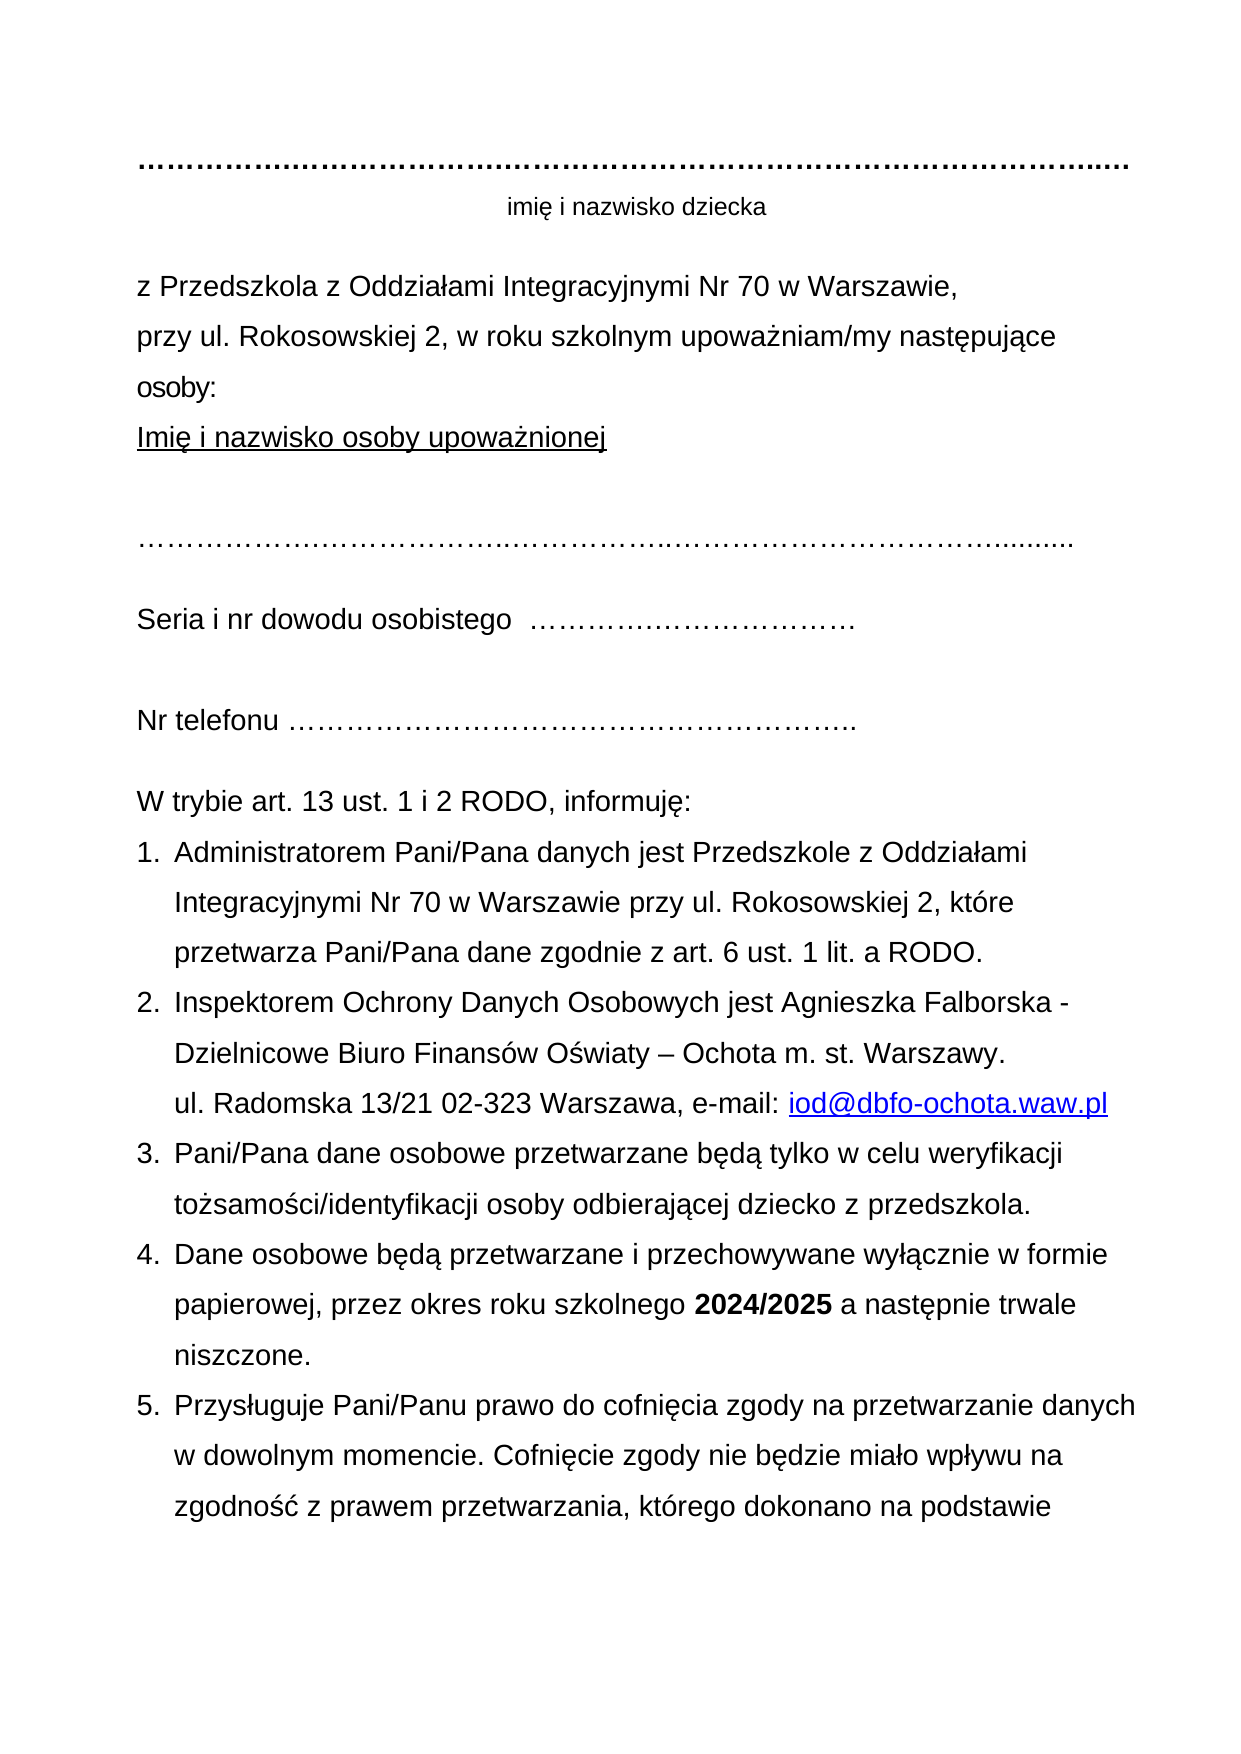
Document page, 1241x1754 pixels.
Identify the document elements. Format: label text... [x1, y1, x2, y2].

text W trybie art. 13 ust. 1 i 2 RODO, informuję: [136, 784, 1137, 818]
text imię i nazwisko dziecka [136, 192, 1137, 257]
text Seria i nr dowodu osobistego ………….………………… Nr telefonu ………………………………………………….. [136, 602, 1137, 772]
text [136, 92, 1137, 175]
list Pani/Pana dane osobowe przetwarzane będą tylko w celu weryfikacji tożsamości/identyfikacji osoby odbierającej dziecko z przedszkola. [136, 1136, 1137, 1220]
list Administratorem Pani/Pana danych jest Przedszkole z Oddziałami Integracyjnymi Nr 70 w Warszawie przy ul. Rokosowskiej 2, które przetwarza Pani/Pana dane zgodnie z art. 6 ust. 1 lit. a RODO. [136, 834, 1137, 969]
list Przysługuje Pani/Panu prawo do cofnięcia zgody na przetwarzanie danych w dowolnym momencie. Cofnięcie zgody nie będzie miało wpływu na zgodność z prawem przetwarzania, którego dokonano na podstawie [136, 1388, 1137, 1522]
list Dane osobowe będą przetwarzane i przechowywane wyłącznie w formie papierowej, przez okres roku szkolnego 2024/2025 a następnie trwale niszczone. [136, 1237, 1137, 1371]
text z Przedszkola z Oddziałami Integracyjnymi Nr 70 w Warszawie, przy ul. Rokosowskiej 2, w roku szkolnym upoważniam/my następujące osoby: Imię i nazwisko osoby upoważnionej ……………….………………..……………..…………………………….......... [136, 269, 1095, 590]
list Inspektorem Ochrony Danych Osobowych jest Agnieszka Falborska - Dzielnicowe Biuro Finansów Oświaty – Ochota m. st. Warszawy. ul. Radomska 13/21 02-323 Warszawa, e-mail: iod@dbfo-ochota.waw.pl [136, 986, 1137, 1120]
